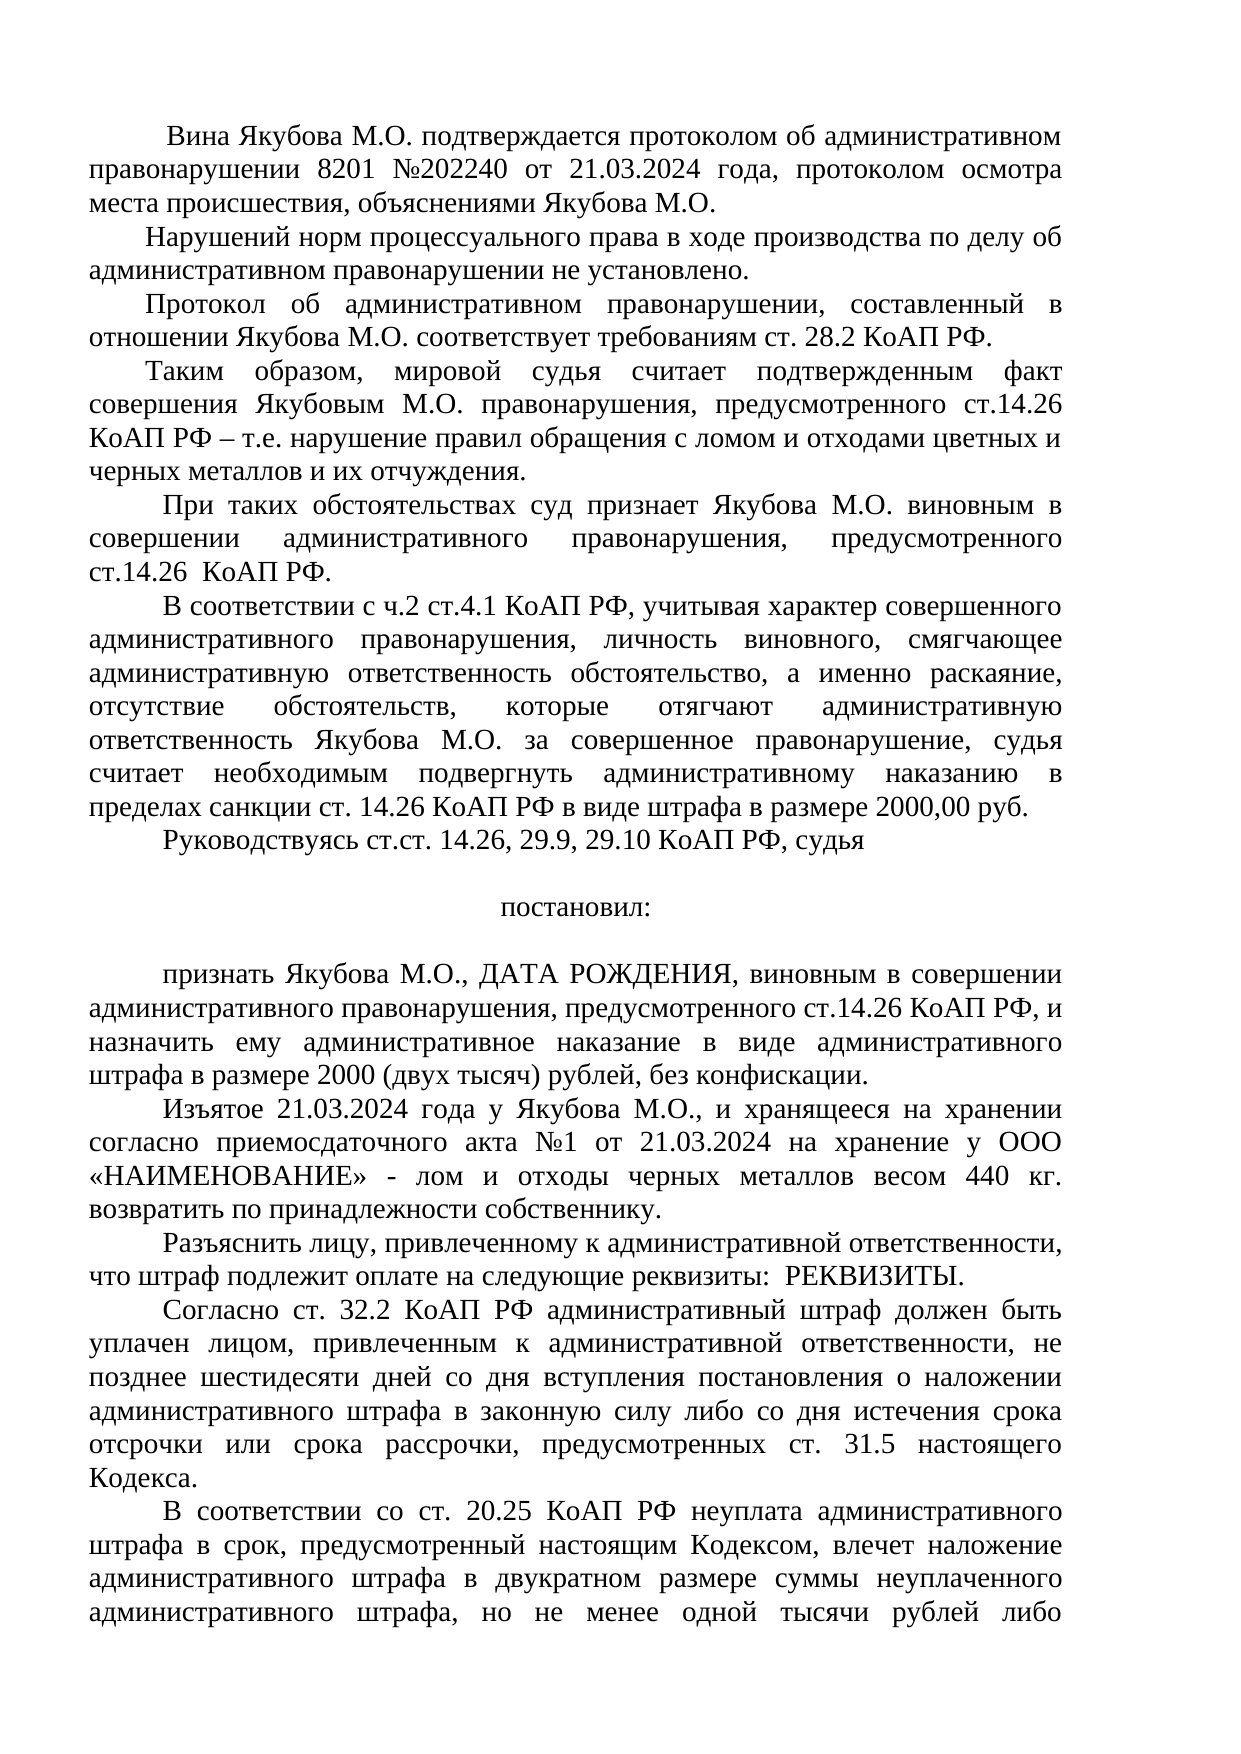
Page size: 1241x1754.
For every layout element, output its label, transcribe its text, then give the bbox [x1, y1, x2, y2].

text признать Якубова М.О., ДАТА РОЖДЕНИЯ, виновным в совершении административного правонарушения, предусмотренного ст.14.26 КоАП РФ, и назначить ему административное наказание в виде административного штрафа в размере 2000 (двух тысяч) рублей, без конфискации. [89, 957, 1063, 1091]
text Вина Якубова М.О. подтверждается протоколом об административном правонарушении 8201 №202240 от 21.03.2024 года, протоколом осмотра места происшествия, объяснениями Якубова М.О. [89, 118, 1063, 219]
text Изъятое 21.03.2024 года у Якубова М.О., и хранящееся на хранении согласно приемосдаточного акта №1 от 21.03.2024 на хранение у ООО «НАИМЕНОВАНИЕ» - лом и отходы черных металлов весом 440 кг. возвратить по принадлежности собственнику. [89, 1091, 1063, 1225]
text Разъяснить лицу, привлеченному к административной ответственности, что штраф подлежит оплате на следующие реквизиты: РЕКВИЗИТЫ. [89, 1225, 1063, 1292]
text Протокол об административном правонарушении, составленный в отношении Якубова М.О. соответствует требованиям ст. 28.2 КоАП РФ. [89, 286, 1063, 353]
text При таких обстоятельствах суд признает Якубова М.О. виновным в совершении административного правонарушения, предусмотренного ст.14.26 КоАП РФ. [89, 487, 1063, 588]
text постановил: [89, 889, 1063, 923]
text Таким образом, мировой судья считает подтвержденным факт совершения Якубовым М.О. правонарушения, предусмотренного ст.14.26 КоАП РФ – т.е. нарушение правил обращения с ломом и отходами цветных и черных металлов и их отчуждения. [89, 353, 1063, 487]
text В соответствии с ч.2 ст.4.1 КоАП РФ, учитывая характер совершенного административного правонарушения, личность виновного, смягчающее административную ответственность обстоятельство, а именно раскаяние, отсутствие обстоятельств, которые отягчают административную ответственность Якубова М.О. за совершенное правонарушение, судья считает необходимым подвергнуть административному наказанию в пределах санкции ст. 14.26 КоАП РФ в виде штрафа в размере 2000,00 руб. [89, 588, 1063, 822]
text Согласно ст. 32.2 КоАП РФ административный штраф должен быть уплачен лицом, привлеченным к административной ответственности, не позднее шестидесяти дней со дня вступления постановления о наложении административного штрафа в законную силу либо со дня истечения срока отсрочки или срока рассрочки, предусмотренных ст. 31.5 настоящего Кодекса. [89, 1292, 1063, 1493]
text Руководствуясь ст.ст. 14.26, 29.9, 29.10 КоАП РФ, судья [89, 822, 1063, 856]
text Нарушений норм процессуального права в ходе производства по делу об административном правонарушении не установлено. [89, 219, 1063, 286]
